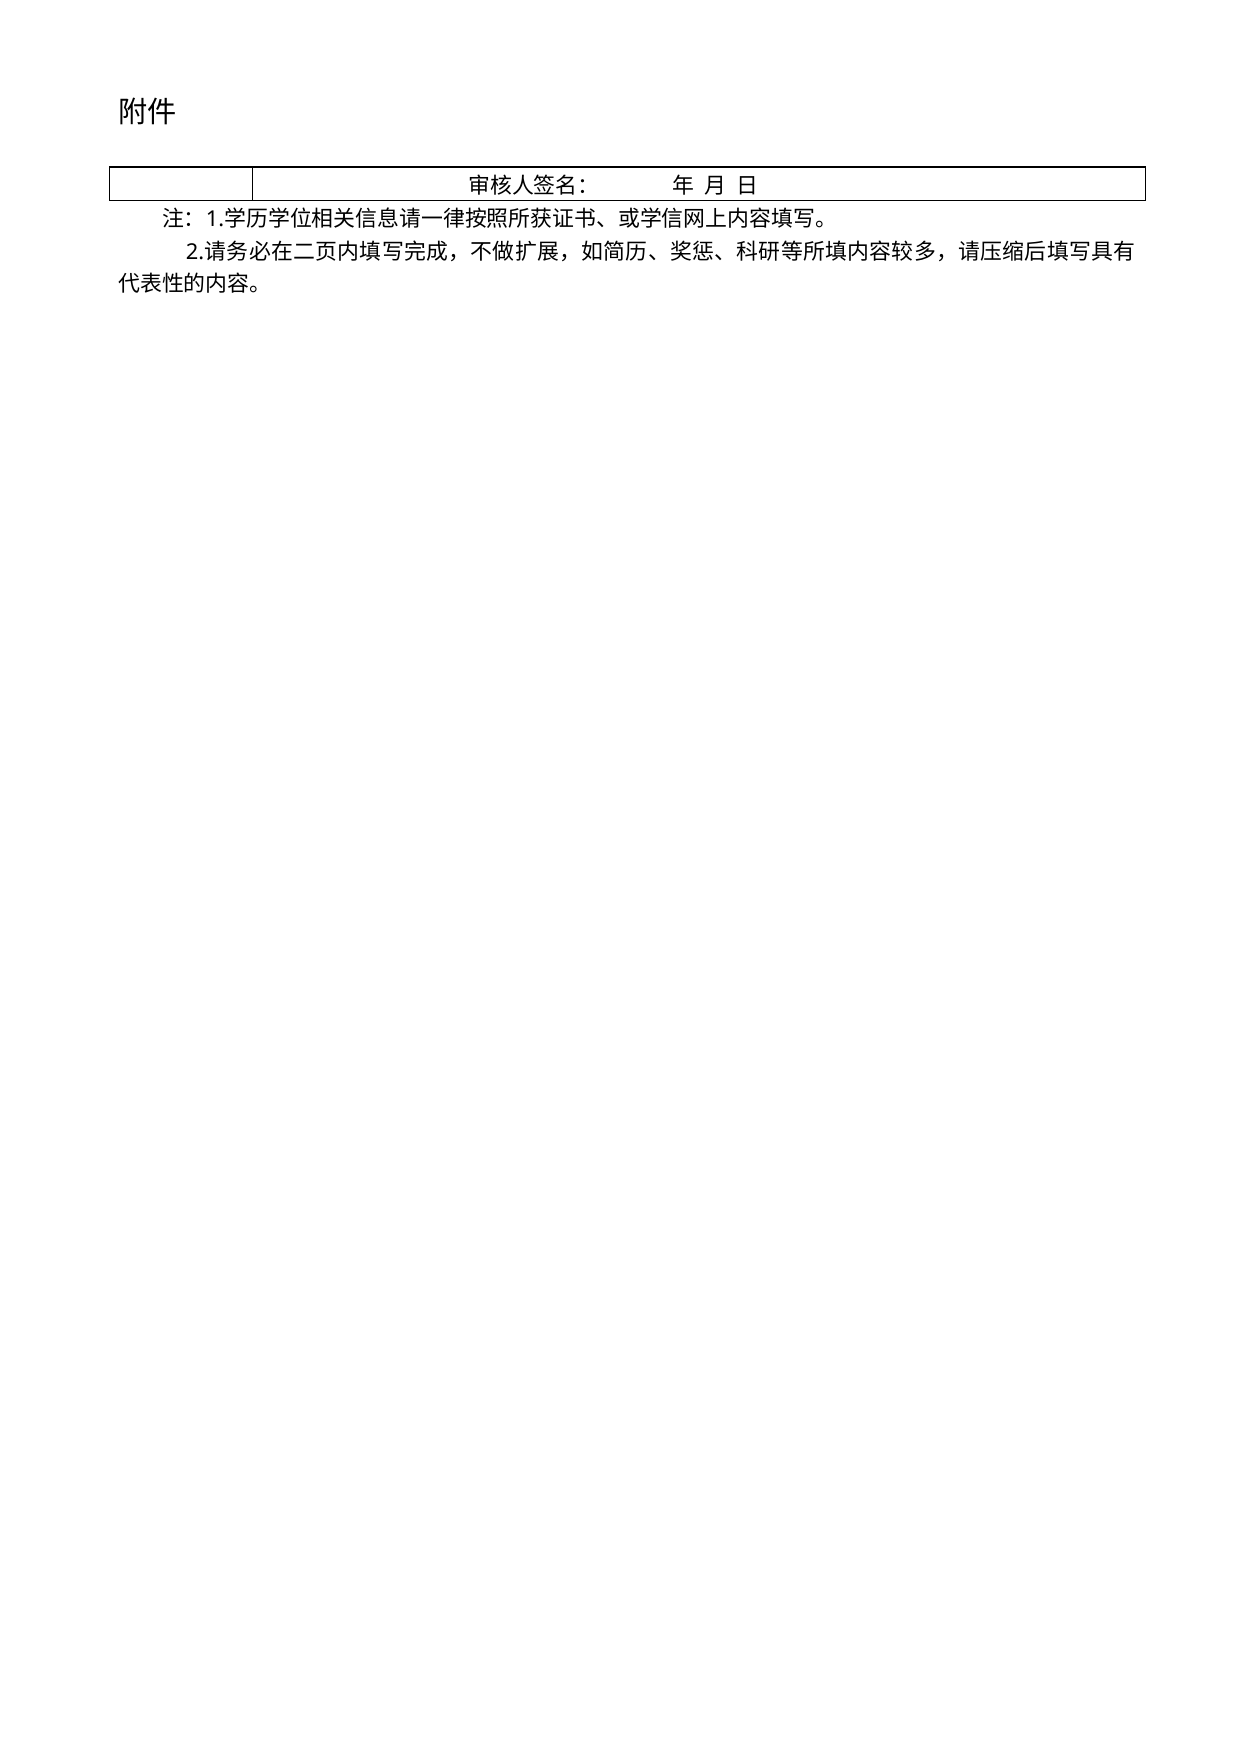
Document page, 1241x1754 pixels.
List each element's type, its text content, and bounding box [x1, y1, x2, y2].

text 注：1.学历学位相关信息请一律按照所获证书、或学信网上内容填写。 [118, 201, 1137, 233]
text 2.请务必在二页内填写完成，不做扩展，如简历、奖惩、科研等所填内容较多，请压缩后填写具有代表性的内容。 [118, 233, 1137, 298]
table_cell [253, 168, 1145, 200]
